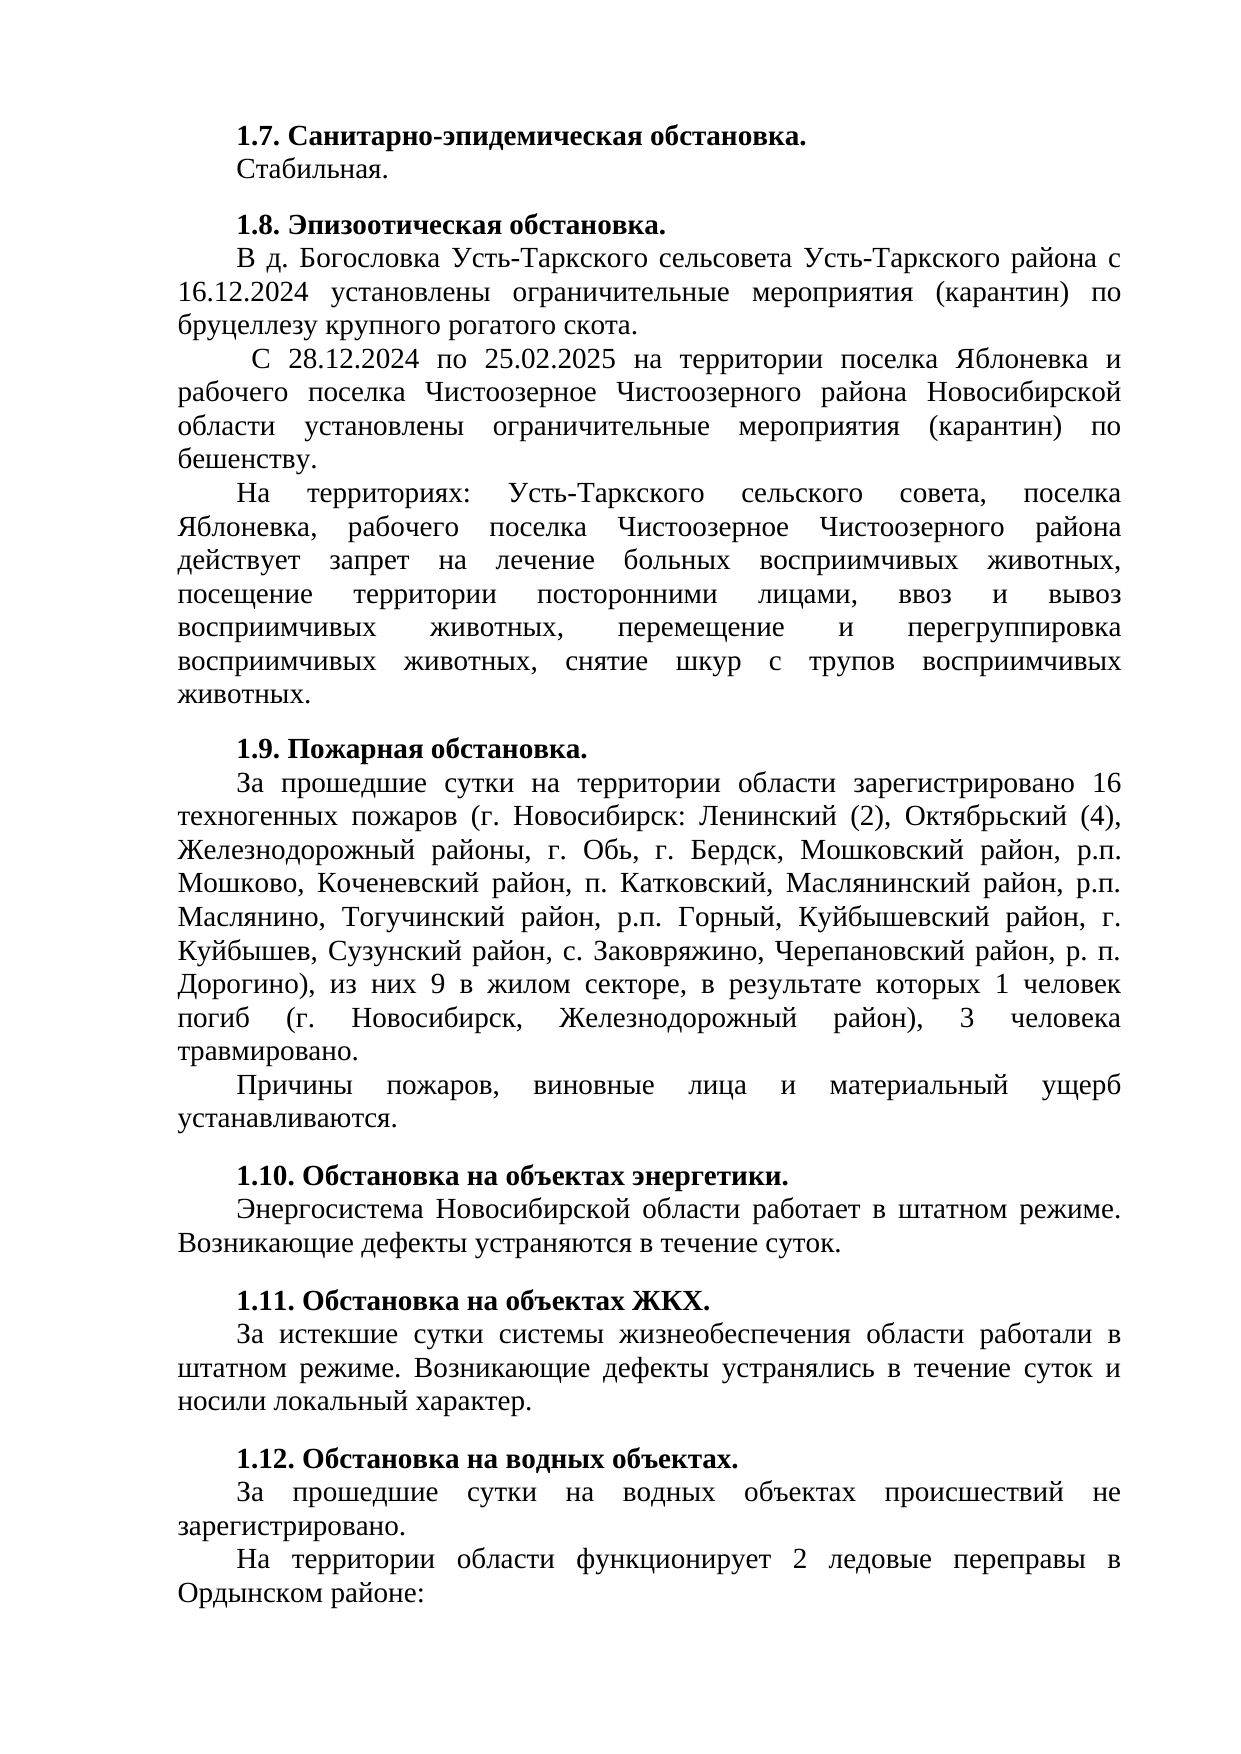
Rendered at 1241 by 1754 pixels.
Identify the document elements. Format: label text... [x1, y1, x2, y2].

text 1.7. Санитарно-эпидемическая обстановка. [177, 118, 1122, 152]
text 1.12. Обстановка на водных объектах. [177, 1441, 1122, 1474]
text С 28.12.2024 по 25.02.2025 на территории поселка Яблоневка и рабочего поселка Чистоозерное Чистоозерного района Новосибирской области установлены ограничительные мероприятия (карантин) по бешенству. [177, 341, 1122, 475]
text В д. Богословка Усть-Таркского сельсовета Усть-Таркского района с 16.12.2024 установлены ограничительные мероприятия (карантин) по бруцеллезу крупного рогатого скота. [177, 240, 1122, 341]
text Причины пожаров, виновные лица и материальный ущерб устанавливаются. [177, 1067, 1122, 1134]
text 1.8. Эпизоотическая обстановка. [177, 207, 1122, 240]
text 1.10. Обстановка на объектах энергетики. [177, 1158, 1122, 1192]
text Стабильная. [177, 152, 1122, 185]
text На территории области функционирует 2 ледовые переправы в Ордынском районе: [177, 1542, 1122, 1609]
text За истекшие сутки системы жизнеобеспечения области работали в штатном режиме. Возникающие дефекты устранялись в течение суток и носили локальный характер. [177, 1316, 1122, 1417]
text За прошедшие сутки на водных объектах происшествий не зарегистрировано. [177, 1474, 1122, 1542]
text 1.11. Обстановка на объектах ЖКХ. [177, 1283, 1122, 1316]
text 1.9. Пожарная обстановка. [177, 731, 1122, 765]
text За прошедшие сутки на территории области зарегистрировано 16 техногенных пожаров (г. Новосибирск: Ленинский (2), Октябрьский (4), Железнодорожный районы, г. Обь, г. Бердск, Мошковский район, р.п. Мошково, Коченевский район, п. Катковский, Маслянинский район, р.п. Маслянино, Тогучинский район, р.п. Горный, Куйбышевский район, г. Куйбышев, Сузунский район, с. Заковряжино, Черепановский район, р. п. Дорогино), из них 9 в жилом секторе, в результате которых 1 человек погиб (г. Новосибирск, Железнодорожный район), 3 человека травмировано. [177, 765, 1122, 1067]
text Энергосистема Новосибирской области работает в штатном режиме. Возникающие дефекты устраняются в течение суток. [177, 1192, 1122, 1259]
text На территориях: Усть-Таркского сельского совета, поселка Яблоневка, рабочего поселка Чистоозерное Чистоозерного района действует запрет на лечение больных восприимчивых животных, посещение территории посторонними лицами, ввоз и вывоз восприимчивых животных, перемещение и перегруппировка восприимчивых животных, снятие шкур с трупов восприимчивых животных. [177, 475, 1122, 710]
